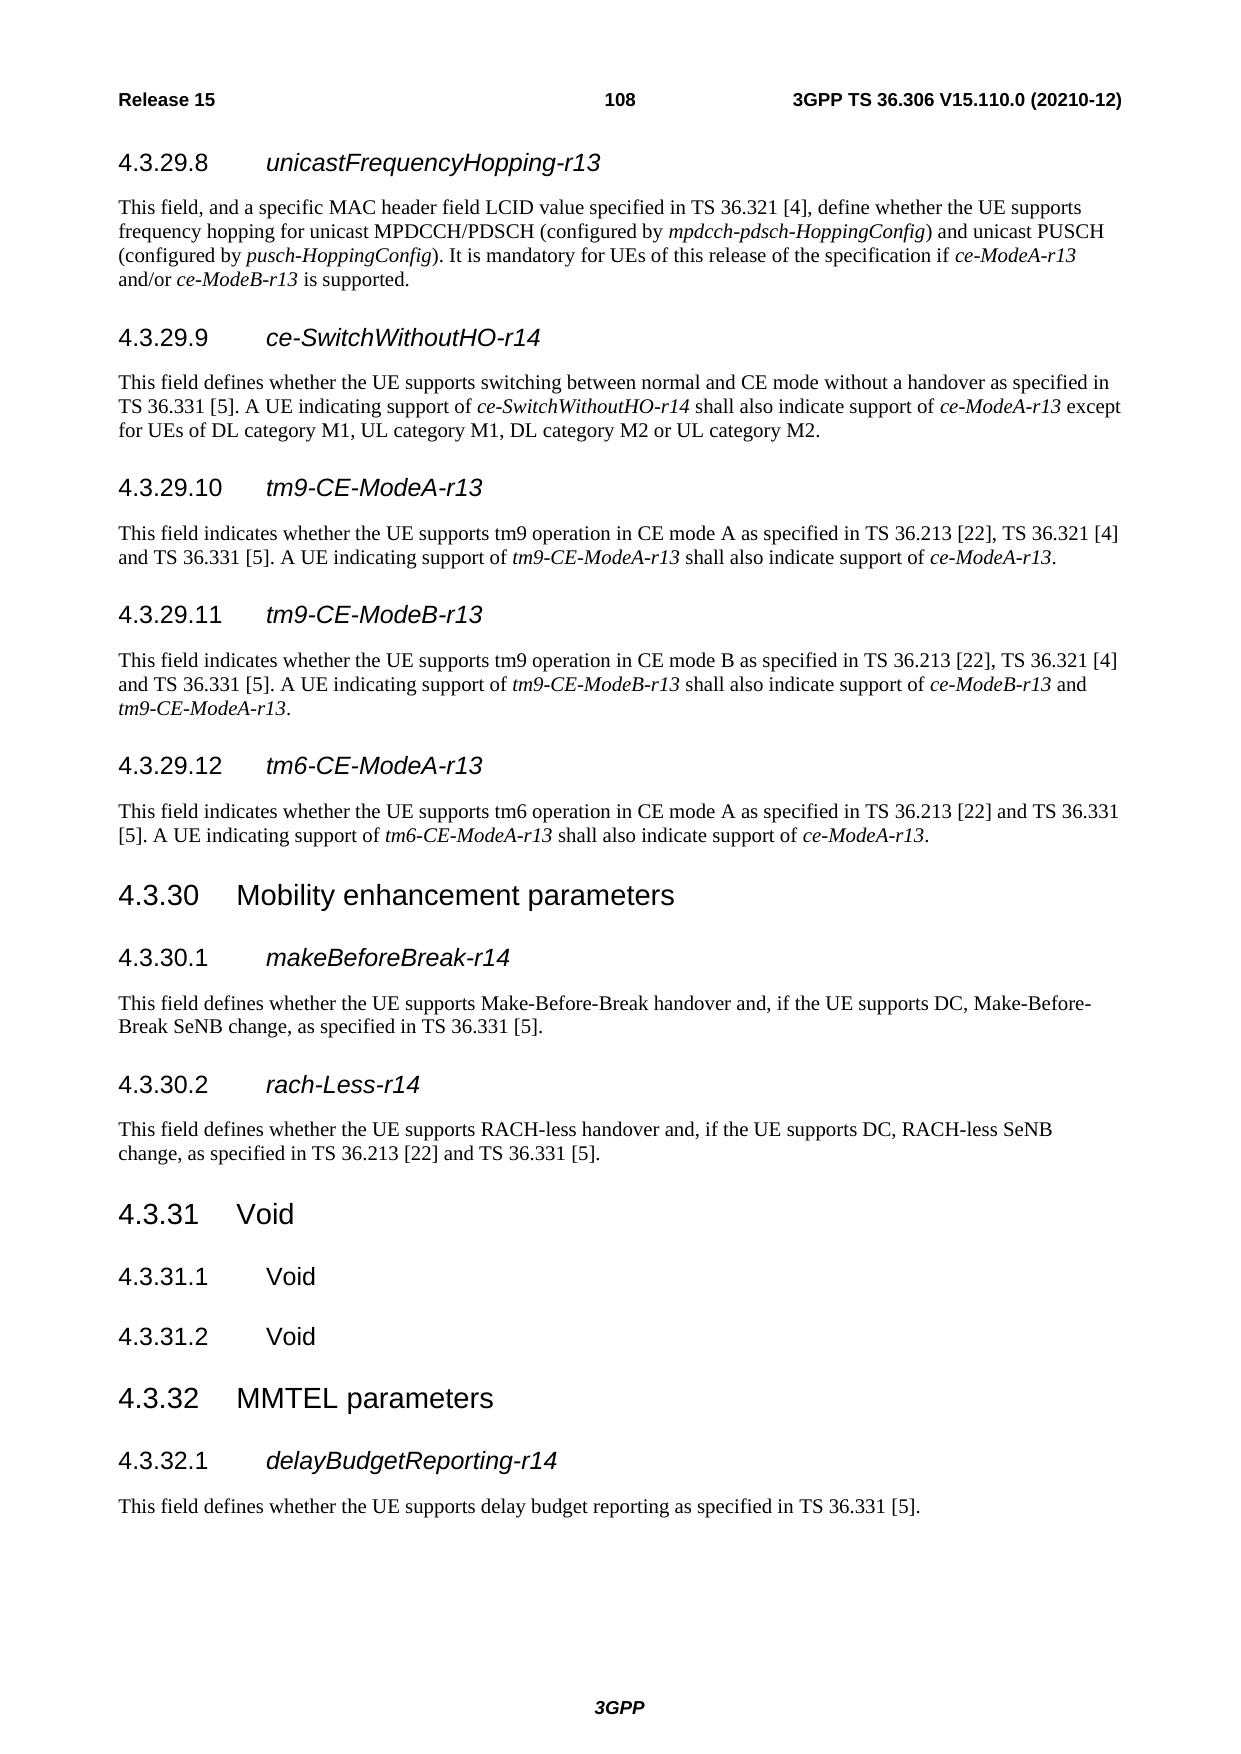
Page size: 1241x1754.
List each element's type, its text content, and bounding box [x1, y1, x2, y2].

subtitle 4.3.31.1 Void [118, 1261, 1122, 1290]
subtitle 4.3.30 Mobility enhancement parameters [118, 878, 1122, 912]
text This field defines whether the UE supports delay budget reporting as specified in TS 36.331 [5]. [118, 1494, 1122, 1518]
text This field defines whether the UE supports switching between normal and CE mode without a handover as specified in TS 36.331 [5]. A UE indicating support of ce-SwitchWithoutHO-r14 shall also indicate support of ce-ModeA-r13 except for UEs of DL category M1, UL category M1, DL category M2 or UL category M2. [118, 370, 1122, 442]
subtitle 4.3.31.2 Void [118, 1321, 1122, 1350]
subtitle 4.3.29.11 tm9-CE-ModeB-r13 [118, 600, 1122, 629]
subtitle 4.3.32.1 delayBudgetReporting-r14 [118, 1446, 1122, 1475]
text This field indicates whether the UE supports tm9 operation in CE mode B as specified in TS 36.213 [22], TS 36.321 [4] and TS 36.331 [5]. A UE indicating support of tm9-CE-ModeB-r13 shall also indicate support of ce-ModeB-r13 and tm9-CE-ModeA-r13. [118, 648, 1122, 720]
text This field, and a specific MAC header field LCID value specified in TS 36.321 [4], define whether the UE supports frequency hopping for unicast MPDCCH/PDSCH (configured by mpdcch-pdsch-HoppingConfig) and unicast PUSCH (configured by pusch-HoppingConfig). It is mandatory for UEs of this release of the specification if ce-ModeA-r13 and/or ce-ModeB-r13 is supported. [118, 195, 1122, 291]
subtitle 4.3.29.8 unicastFrequencyHopping-r13 [118, 147, 1122, 176]
subtitle 4.3.31 Void [118, 1197, 1122, 1230]
subtitle 4.3.29.10 tm9-CE-ModeA-r13 [118, 473, 1122, 502]
text This field indicates whether the UE supports tm9 operation in CE mode A as specified in TS 36.213 [22], TS 36.321 [4] and TS 36.331 [5]. A UE indicating support of tm9-CE-ModeA-r13 shall also indicate support of ce-ModeA-r13. [118, 521, 1122, 569]
subtitle 4.3.29.9 ce-SwitchWithoutHO-r14 [118, 322, 1122, 351]
subtitle 4.3.30.1 makeBeforeBreak-r14 [118, 943, 1122, 972]
subtitle 4.3.29.12 tm6-CE-ModeA-r13 [118, 751, 1122, 780]
text This field defines whether the UE supports RACH-less handover and, if the UE supports DC, RACH-less SeNB change, as specified in TS 36.213 [22] and TS 36.331 [5]. [118, 1117, 1122, 1165]
text This field indicates whether the UE supports tm6 operation in CE mode A as specified in TS 36.213 [22] and TS 36.331 [5]. A UE indicating support of tm6-CE-ModeA-r13 shall also indicate support of ce-ModeA-r13. [118, 799, 1122, 847]
subtitle 4.3.32 MMTEL parameters [118, 1381, 1122, 1415]
subtitle 4.3.30.2 rach-Less-r14 [118, 1070, 1122, 1098]
text This field defines whether the UE supports Make-Before-Break handover and, if the UE supports DC, Make-Before-Break SeNB change, as specified in TS 36.331 [5]. [118, 990, 1122, 1038]
